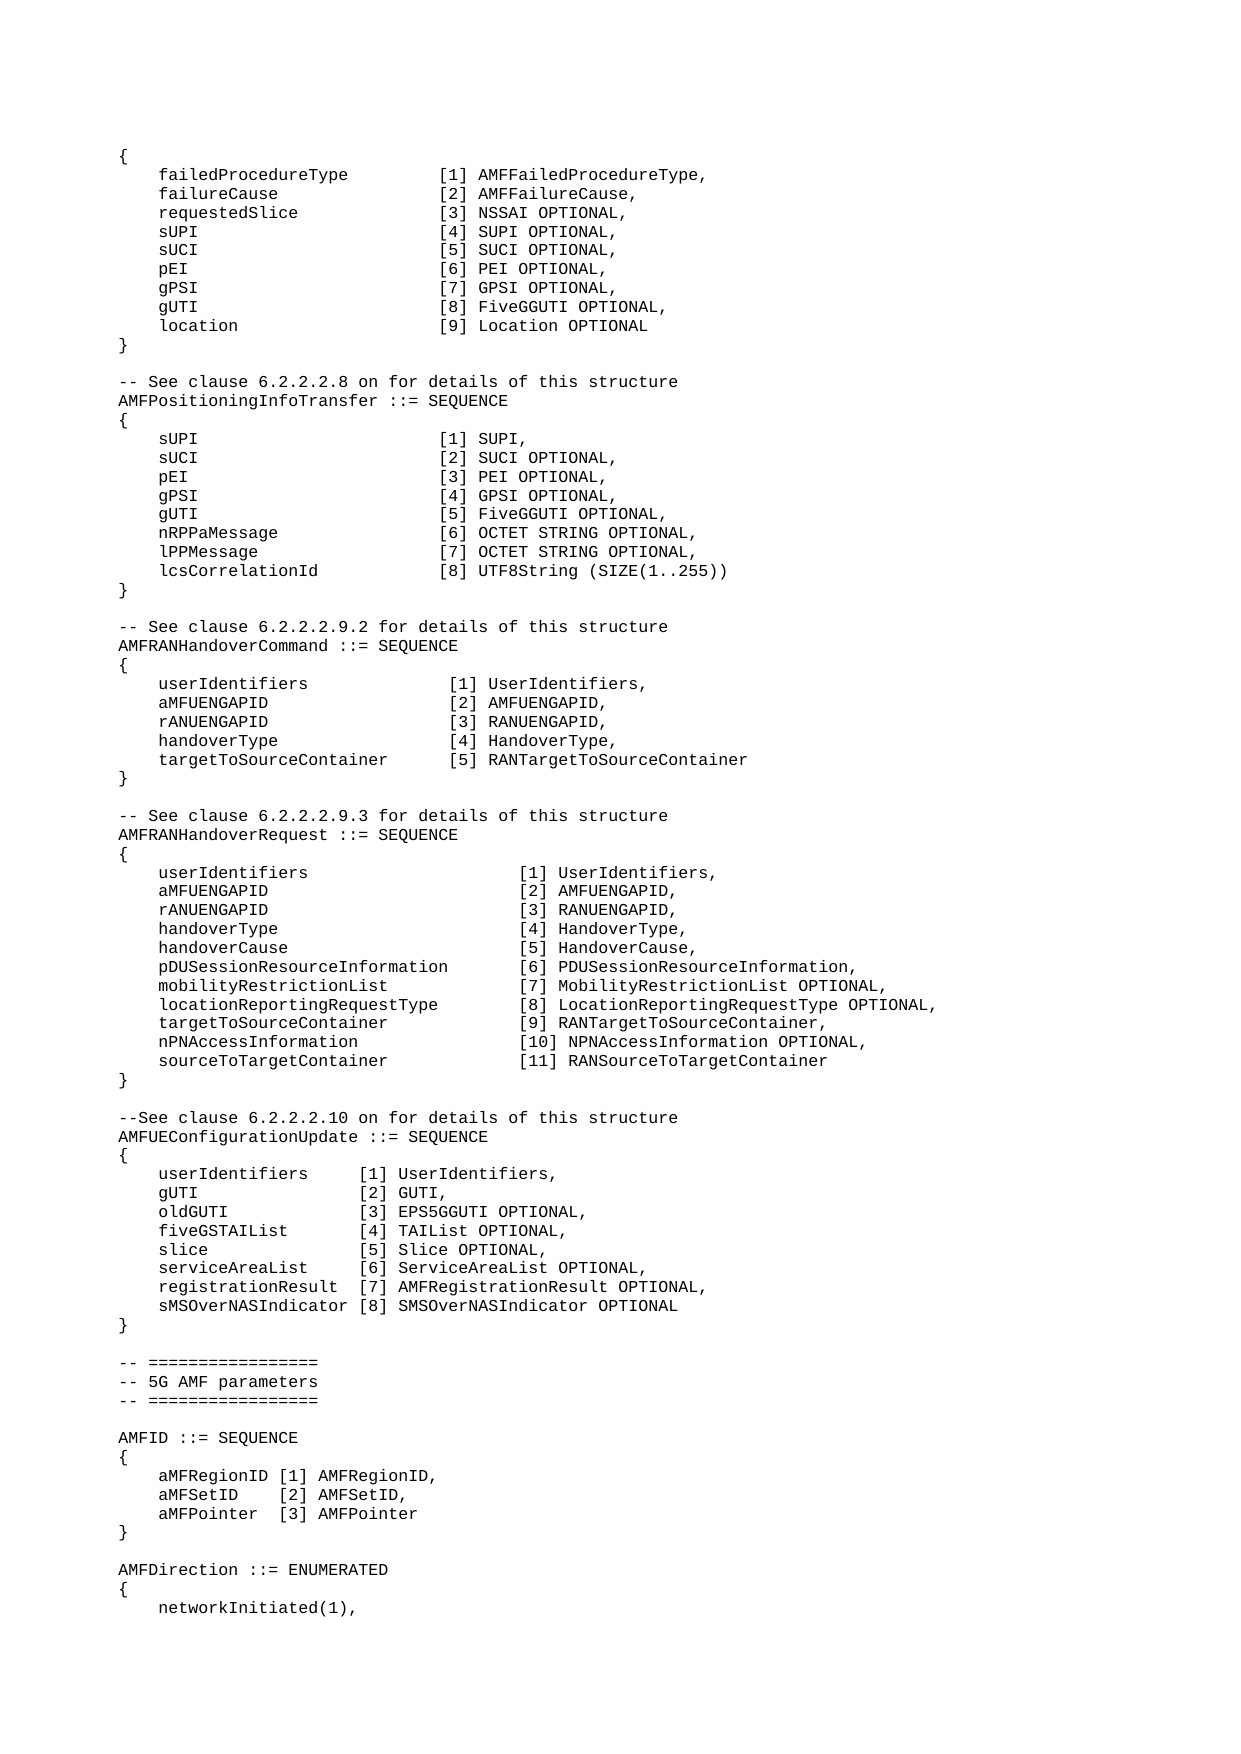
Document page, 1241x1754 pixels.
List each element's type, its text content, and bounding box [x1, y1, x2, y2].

text -- See clause 6.2.2.2.9.3 for details of this structure [118, 808, 1122, 826]
text registrationResult [7] AMFRegistrationResult OPTIONAL, [118, 1279, 1122, 1298]
text { [118, 1147, 1122, 1166]
text AMFRANHandoverRequest ::= SEQUENCE [118, 826, 1122, 845]
text aMFUENGAPID [2] AMFUENGAPID, [118, 883, 1122, 902]
text AMFDirection ::= ENUMERATED [118, 1562, 1122, 1581]
text { [118, 657, 1122, 676]
text userIdentifiers [1] UserIdentifiers, [118, 676, 1122, 694]
text gUTI [5] FiveGGUTI OPTIONAL, [118, 506, 1122, 525]
text pDUSessionResourceInformation [6] PDUSessionResourceInformation, [118, 958, 1122, 977]
text { [118, 148, 1122, 167]
text AMFPositioningInfoTransfer ::= SEQUENCE [118, 393, 1122, 412]
text location [9] Location OPTIONAL [118, 317, 1122, 336]
text sourceToTargetContainer [11] RANSourceToTargetContainer [118, 1053, 1122, 1072]
text oldGUTI [3] EPS5GGUTI OPTIONAL, [118, 1203, 1122, 1222]
text networkInitiated(1), [118, 1599, 1122, 1618]
text mobilityRestrictionList [7] MobilityRestrictionList OPTIONAL, [118, 977, 1122, 996]
text pEI [6] PEI OPTIONAL, [118, 261, 1122, 280]
text -- ================= [118, 1354, 1122, 1373]
text --See clause 6.2.2.2.10 on for details of this structure [118, 1109, 1122, 1128]
text handoverCause [5] HandoverCause, [118, 939, 1122, 958]
text } [118, 581, 1122, 600]
text nPNAccessInformation [10] NPNAccessInformation OPTIONAL, [118, 1034, 1122, 1053]
text gPSI [7] GPSI OPTIONAL, [118, 280, 1122, 298]
text gUTI [8] FiveGGUTI OPTIONAL, [118, 298, 1122, 317]
text failedProcedureType [1] AMFFailedProcedureType, [118, 167, 1122, 185]
text rANUENGAPID [3] RANUENGAPID, [118, 902, 1122, 921]
text handoverType [4] HandoverType, [118, 732, 1122, 751]
text sUCI [2] SUCI OPTIONAL, [118, 449, 1122, 468]
text gPSI [4] GPSI OPTIONAL, [118, 487, 1122, 506]
text { [118, 412, 1122, 431]
text serviceAreaList [6] ServiceAreaList OPTIONAL, [118, 1260, 1122, 1279]
text } [118, 1072, 1122, 1090]
text } [118, 336, 1122, 355]
text AMFUEConfigurationUpdate ::= SEQUENCE [118, 1128, 1122, 1147]
text slice [5] Slice OPTIONAL, [118, 1241, 1122, 1260]
text userIdentifiers [1] UserIdentifiers, [118, 1166, 1122, 1185]
text { [118, 1449, 1122, 1467]
text requestedSlice [3] NSSAI OPTIONAL, [118, 204, 1122, 223]
text rANUENGAPID [3] RANUENGAPID, [118, 713, 1122, 732]
text pEI [3] PEI OPTIONAL, [118, 468, 1122, 487]
text -- See clause 6.2.2.2.9.2 for details of this structure [118, 619, 1122, 638]
text userIdentifiers [1] UserIdentifiers, [118, 864, 1122, 883]
text fiveGSTAIList [4] TAIList OPTIONAL, [118, 1222, 1122, 1241]
text sUPI [1] SUPI, [118, 431, 1122, 449]
text aMFUENGAPID [2] AMFUENGAPID, [118, 694, 1122, 713]
text sUPI [4] SUPI OPTIONAL, [118, 223, 1122, 242]
text aMFRegionID [1] AMFRegionID, [118, 1467, 1122, 1486]
text lPPMessage [7] OCTET STRING OPTIONAL, [118, 544, 1122, 562]
text { [118, 845, 1122, 864]
text failureCause [2] AMFFailureCause, [118, 185, 1122, 204]
text -- 5G AMF parameters [118, 1373, 1122, 1392]
text -- ================= [118, 1392, 1122, 1411]
text targetToSourceContainer [5] RANTargetToSourceContainer [118, 751, 1122, 770]
text sUCI [5] SUCI OPTIONAL, [118, 242, 1122, 261]
text sMSOverNASIndicator [8] SMSOverNASIndicator OPTIONAL [118, 1298, 1122, 1317]
text AMFRANHandoverCommand ::= SEQUENCE [118, 638, 1122, 657]
text handoverType [4] HandoverType, [118, 921, 1122, 939]
text nRPPaMessage [6] OCTET STRING OPTIONAL, [118, 525, 1122, 544]
text aMFPointer [3] AMFPointer [118, 1505, 1122, 1524]
text } [118, 1317, 1122, 1336]
text lcsCorrelationId [8] UTF8String (SIZE(1..255)) [118, 562, 1122, 581]
text { [118, 1581, 1122, 1599]
text aMFSetID [2] AMFSetID, [118, 1486, 1122, 1505]
text locationReportingRequestType [8] LocationReportingRequestType OPTIONAL, [118, 996, 1122, 1015]
text } [118, 770, 1122, 789]
text } [118, 1524, 1122, 1543]
text AMFID ::= SEQUENCE [118, 1430, 1122, 1449]
text -- See clause 6.2.2.2.8 on for details of this structure [118, 374, 1122, 393]
text gUTI [2] GUTI, [118, 1185, 1122, 1203]
text targetToSourceContainer [9] RANTargetToSourceContainer, [118, 1015, 1122, 1034]
